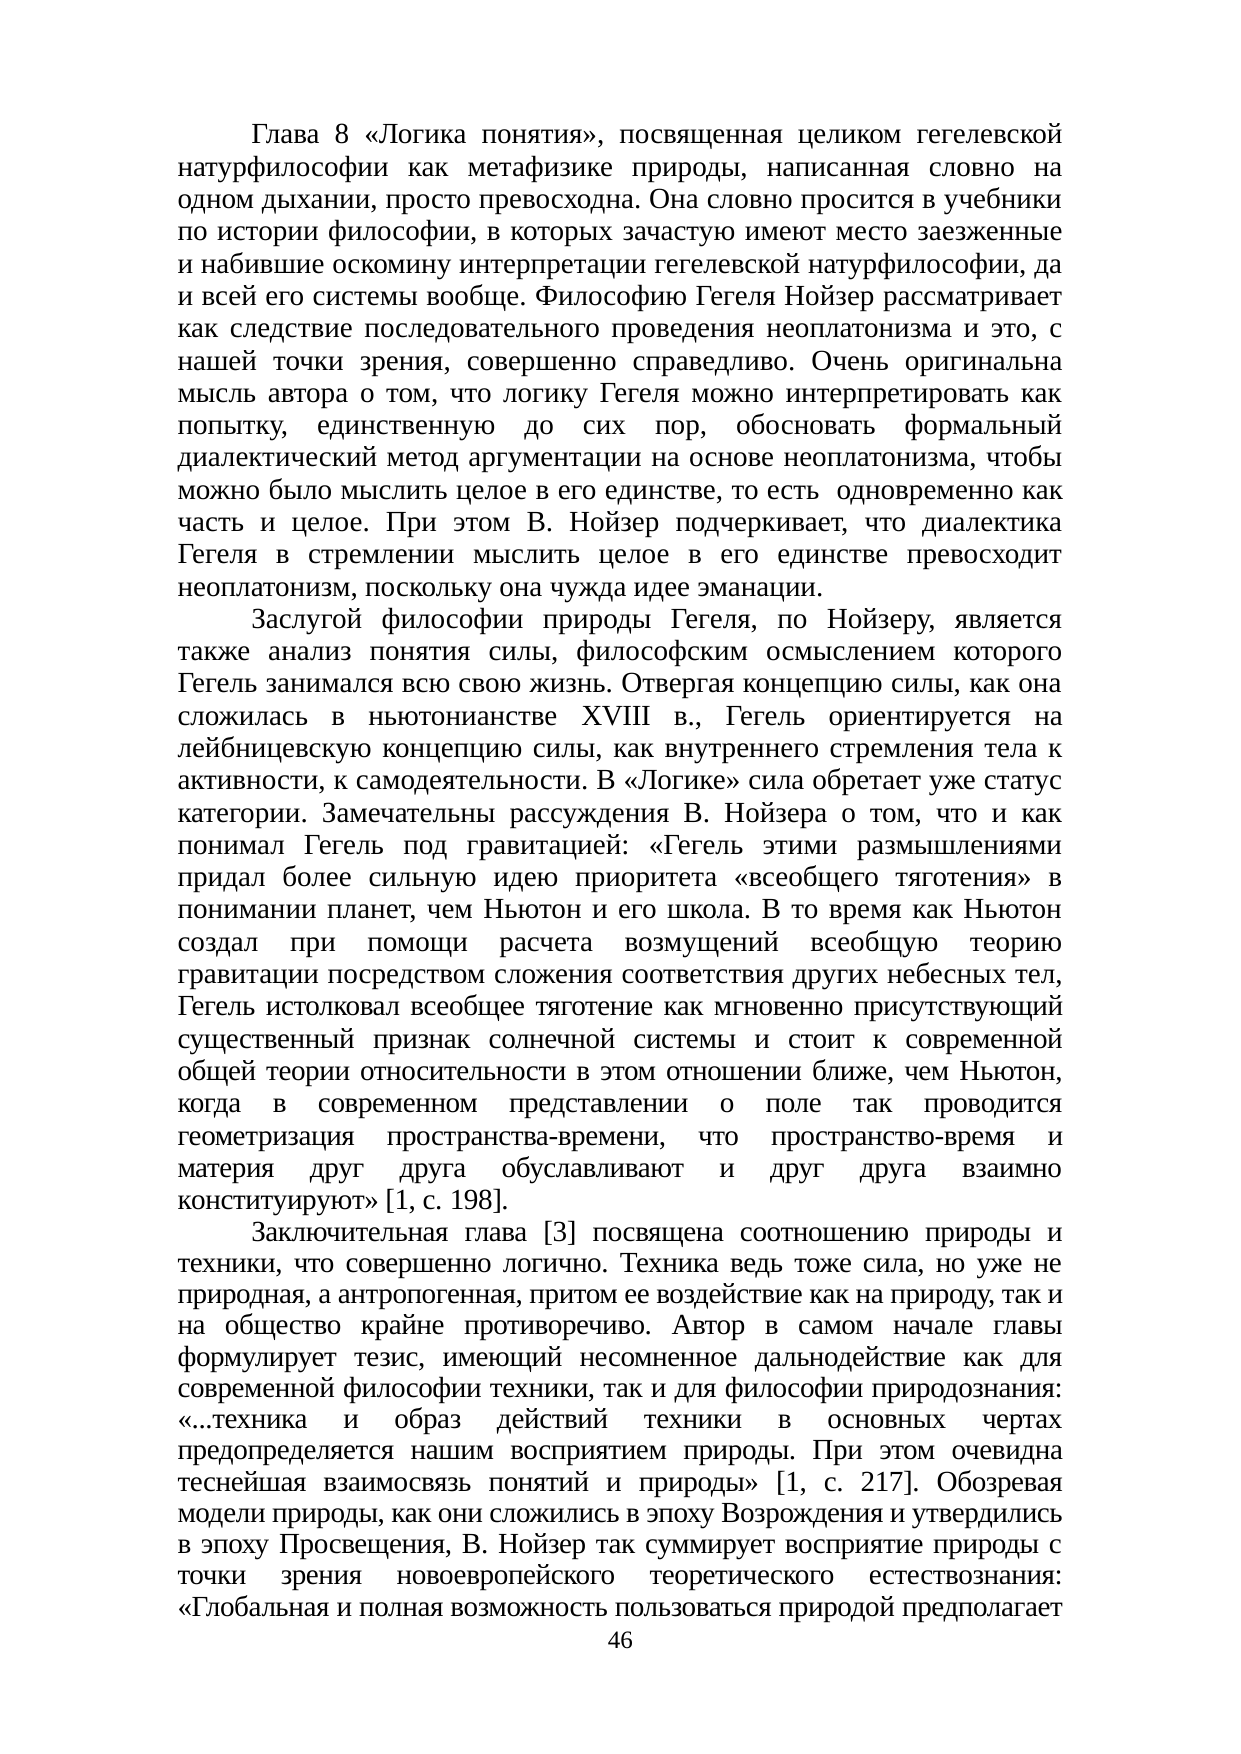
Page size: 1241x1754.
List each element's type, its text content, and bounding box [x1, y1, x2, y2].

text Глава 8 «Логика понятия», посвященная целиком гегелевской натурфилософии как метафизике природы, написанная словно на одном дыхании, просто превосходна. Она словно просится в учебники по истории философии, в которых зачастую имеют место заезженные и набившие оскомину интерпретации гегелевской натурфилософии, да и всей его системы вообще. Философию Гегеля Нойзер рассматривает как следствие последовательного проведения неоплатонизма и это, с нашей точки зрения, совершенно справедливо. Очень оригинальна мысль автора о том, что логику Гегеля можно интерпретировать как попытку, единственную до сих пор, обосновать формальный диалектический метод аргументации на основе неоплатонизма, чтобы можно было мыслить целое в его единстве, то есть одновременно как часть и целое. При этом В. Нойзер подчеркивает, что диалектика Гегеля в стремлении мыслить целое в его единстве превосходит неоплатонизм, поскольку она чужда идее эманации. [177, 118, 1063, 602]
text Заслугой философии природы Гегеля, по Нойзеру, является также анализ понятия силы, философским осмыслением которого Гегель занимался всю свою жизнь. Отвергая концепцию силы, как она сложилась в ньютонианстве XVIII в., Гегель ориентируется на лейбницевскую концепцию силы, как внутреннего стремления тела к активности, к самодеятельности. В «Логике» сила обретает уже статус категории. Замечательны рассуждения В. Нойзера о том, что и как понимал Гегель под гравитацией: «Гегель этими размышлениями придал более сильную идею приоритета «всеобщего тяготения» в понимании планет, чем Ньютон и его школа. В то время как Ньютон создал при помощи расчета возмущений всеобщую теорию гравитации посредством сложения соответствия других небесных тел, Гегель истолковал всеобщее тяготение как мгновенно присутствующий существенный признак солнечной системы и стоит к современной общей теории относительности в этом отношении ближе, чем Ньютон, когда в современном представлении о поле так проводится геометризация пространства-времени, что пространство-время и материя друг друга обуславливают и друг друга взаимно конституируют» [1, с. 198]. [177, 602, 1063, 1216]
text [177, 1216, 1063, 1622]
